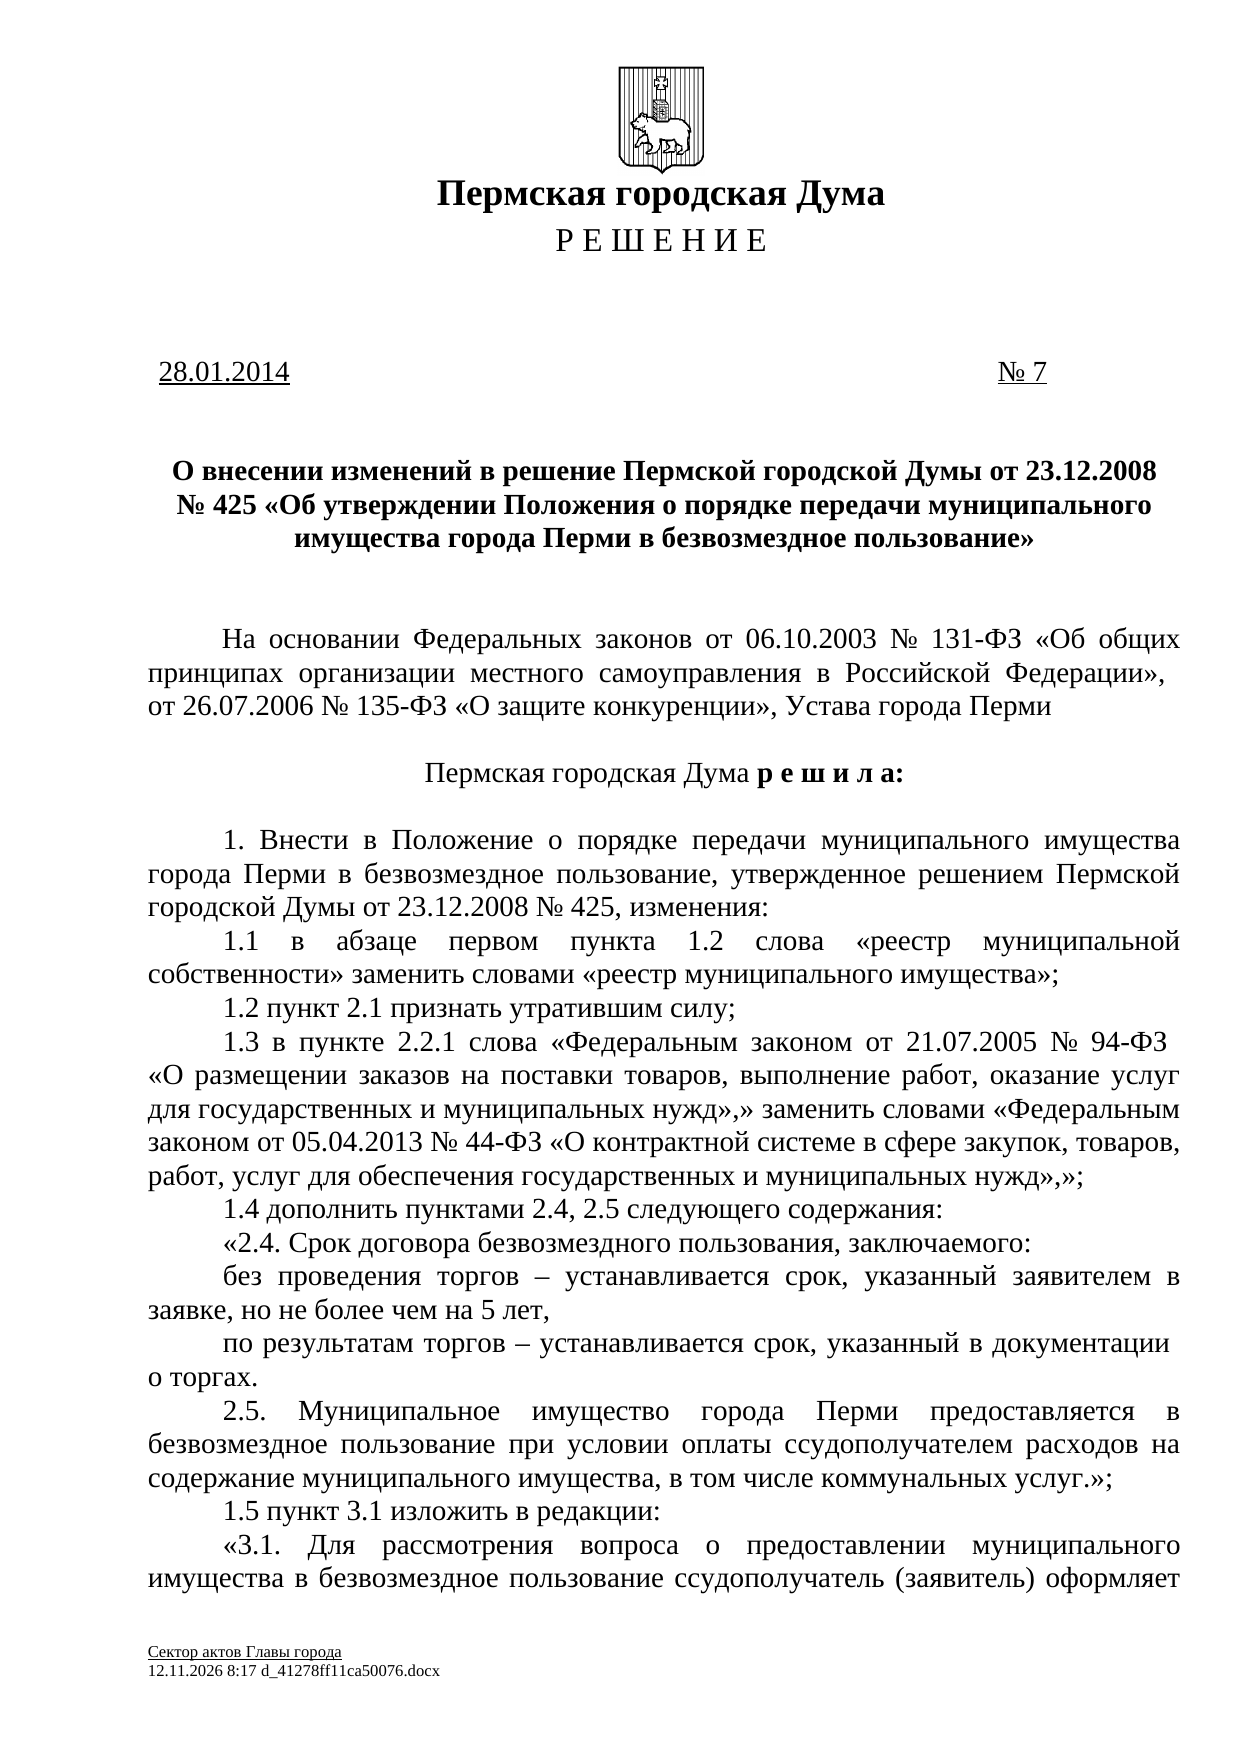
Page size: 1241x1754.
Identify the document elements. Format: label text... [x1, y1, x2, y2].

text О внесении изменений в решение Пермской городской Думы от 23.12.2008 [148, 453, 1181, 487]
text № 425 «Об утверждении Положения о порядке передачи муниципального имущества города Перми в безвозмездное пользование» [148, 487, 1181, 554]
text 1. Внести в Положение о порядке передачи муниципального имущества города Перми в безвозмездное пользование, утвержденное решением Пермской городской Думы от 23.12.2008 № 425, изменения: [148, 822, 1181, 923]
text Пермская городская Дума р е ш и л а: [148, 755, 1181, 789]
text 1.5 пункт 3.1 изложить в редакции: [148, 1493, 1181, 1527]
text по результатам торгов – устанавливается срок, указанный в документации о торгах. [148, 1326, 1181, 1393]
text 1.4 дополнить пунктами 2.4, 2.5 следующего содержания: [148, 1191, 1181, 1225]
text без проведения торгов – устанавливается срок, указанный заявителем в заявке, но не более чем на 5 лет, [148, 1258, 1181, 1326]
text На основании Федеральных законов от 06.10.2003 № 131-ФЗ «Об общих принципах организации местного самоуправления в Российской Федерации», от 26.07.2006 № 135-ФЗ «О защите конкуренции», Устава города Перми [148, 621, 1181, 722]
text «2.4. Срок договора безвозмездного пользования, заключаемого: [148, 1225, 1181, 1258]
text 2.5. Муниципальное имущество города Перми предоставляется в безвозмездное пользование при условии оплаты ссудополучателем расходов на содержание муниципального имущества, в том числе коммунальных услуг.»; [148, 1393, 1181, 1493]
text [148, 1527, 1181, 1594]
text 1.1 в абзаце первом пункта 1.2 слова «реестр муниципальной собственности» заменить словами «реестр муниципального имущества»; [148, 923, 1181, 990]
text 1.2 пункт 2.1 признать утратившим силу; [148, 990, 1181, 1024]
text 1.3 в пункте 2.2.1 слова «Федеральным законом от 21.07.2005 № 94-ФЗ «О размещении заказов на поставки товаров, выполнение работ, оказание услуг для государственных и муниципальных нужд»,» заменить словами «Федеральным законом от 05.04.2013 № 44-ФЗ «О контрактной системе в сфере закупок, товаров, работ, услуг для обеспечения государственных и муниципальных нужд»,»; [148, 1024, 1181, 1191]
